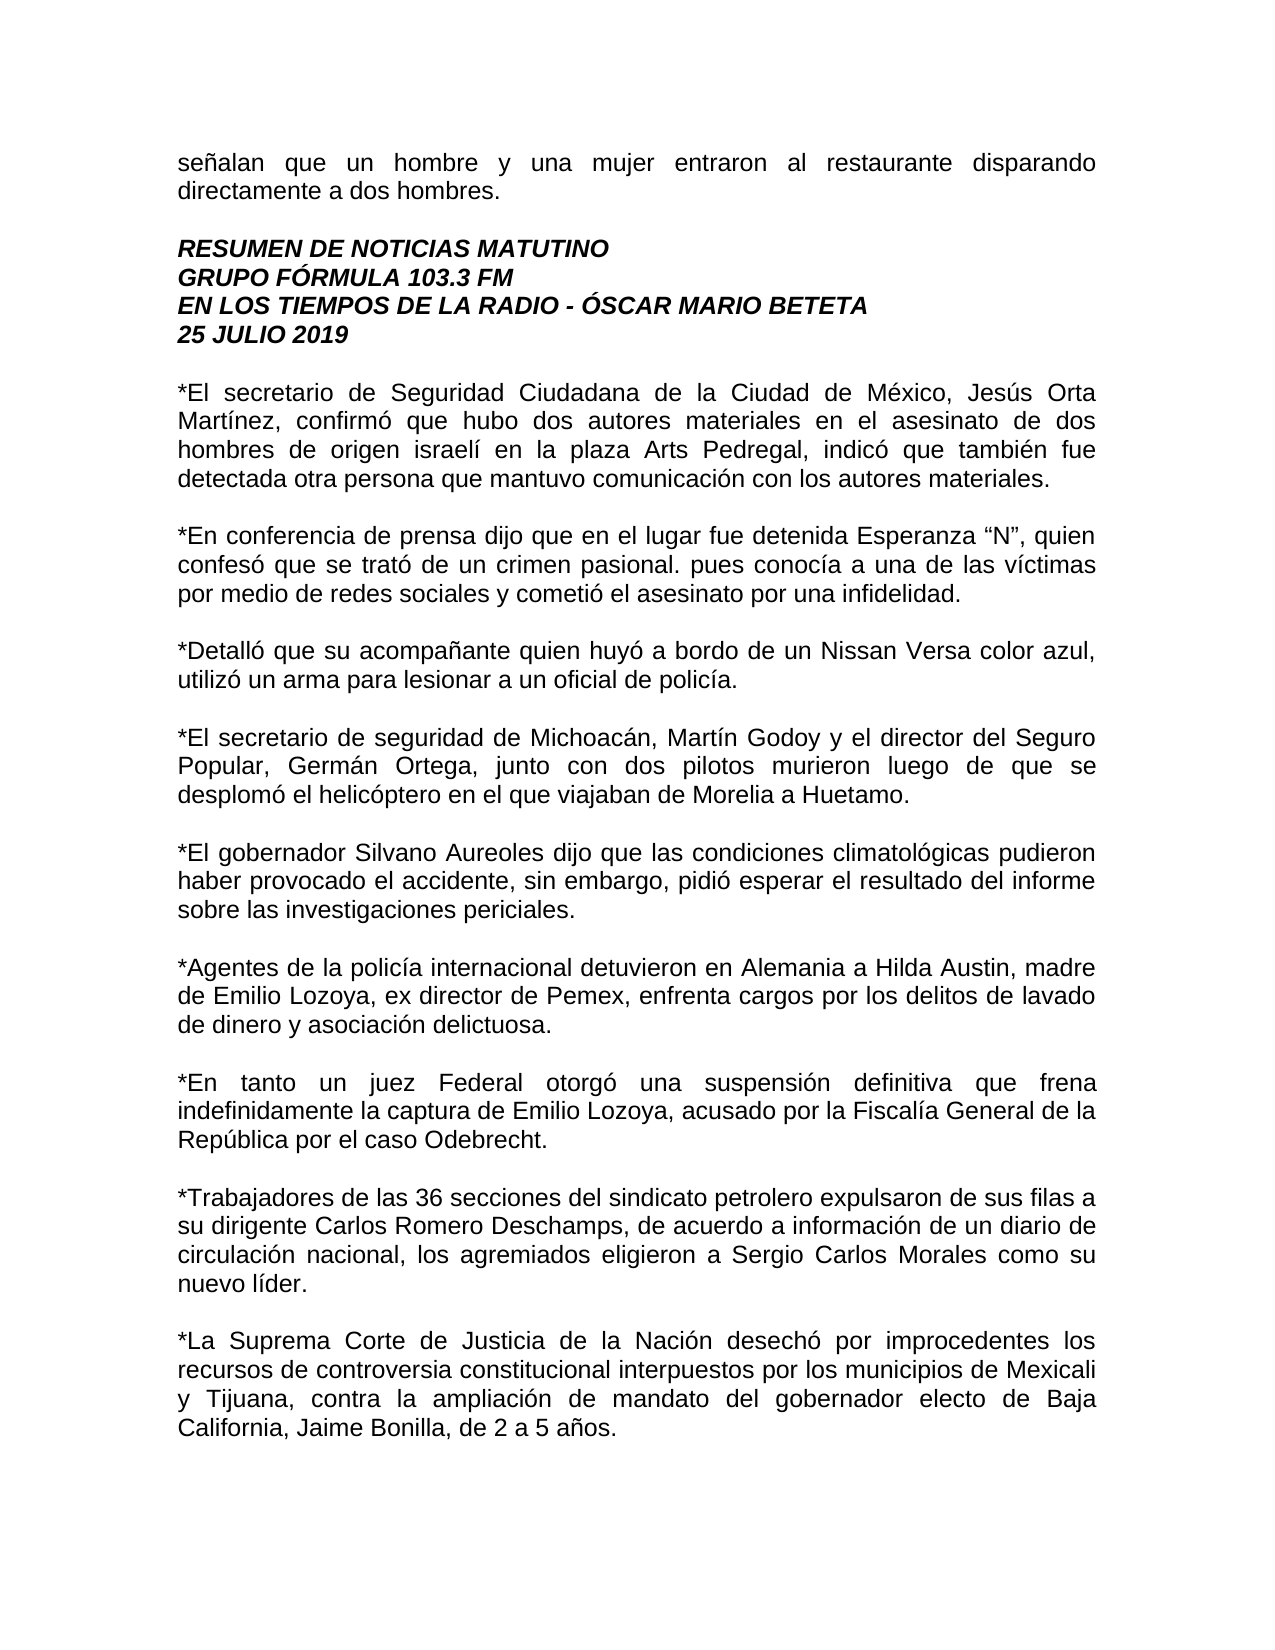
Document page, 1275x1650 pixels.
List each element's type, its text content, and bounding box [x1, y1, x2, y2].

text *Detalló que su acompañante quien huyó a bordo de un Nissan Versa color azul, utilizó un arma para lesionar a un oficial de policía. [177, 636, 1098, 694]
text *Agentes de la policía internacional detuvieron en Alemania a Hilda Austin, madre de Emilio Lozoya, ex director de Pemex, enfrenta cargos por los delitos de lavado de dinero y asociación delictuosa. [177, 953, 1098, 1039]
text *La Suprema Corte de Justicia de la Nación desechó por improcedentes los recursos de controversia constitucional interpuestos por los municipios de Mexicali y Tijuana, contra la ampliación de mandato del gobernador electo de Baja California, Jaime Bonilla, de 2 a 5 años. [177, 1326, 1098, 1441]
text *En conferencia de prensa dijo que en el lugar fue detenida Esperanza “N”, quien confesó que se trató de un crimen pasional. pues conocía a una de las víctimas por medio de redes sociales y cometió el asesinato por una infidelidad. [177, 521, 1098, 608]
text 25 JULIO 2019 [177, 320, 1098, 349]
text *Trabajadores de las 36 secciones del sindicato petrolero expulsaron de sus filas a su dirigente Carlos Romero Deschamps, de acuerdo a información de un diario de circulación nacional, los agremiados eligieron a Sergio Carlos Morales como su nuevo líder. [177, 1183, 1098, 1298]
text RESUMEN DE NOTICIAS MATUTINO [177, 234, 1098, 263]
text *El secretario de seguridad de Michoacán, Martín Godoy y el director del Seguro Popular, Germán Ortega, junto con dos pilotos murieron luego de que se desplomó el helicóptero en el que viajaban de Morelia a Huetamo. [177, 723, 1098, 809]
text *El gobernador Silvano Aureoles dijo que las condiciones climatológicas pudieron haber provocado el accidente, sin embargo, pidió esperar el resultado del informe sobre las investigaciones periciales. [177, 838, 1098, 924]
text *En tanto un juez Federal otorgó una suspensión definitiva que frena indefinidamente la captura de Emilio Lozoya, acusado por la Fiscalía General de la República por el caso Odebrecht. [177, 1068, 1098, 1154]
text GRUPO FÓRMULA 103.3 FM [177, 263, 1098, 291]
text *El secretario de Seguridad Ciudadana de la Ciudad de México, Jesús Orta Martínez, confirmó que hubo dos autores materiales en el asesinato de dos hombres de origen israelí en la plaza Arts Pedregal, indicó que también fue detectada otra persona que mantuvo comunicación con los autores materiales. [177, 378, 1098, 493]
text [177, 148, 1098, 205]
text EN LOS TIEMPOS DE LA RADIO - ÓSCAR MARIO BETETA [177, 291, 1098, 320]
